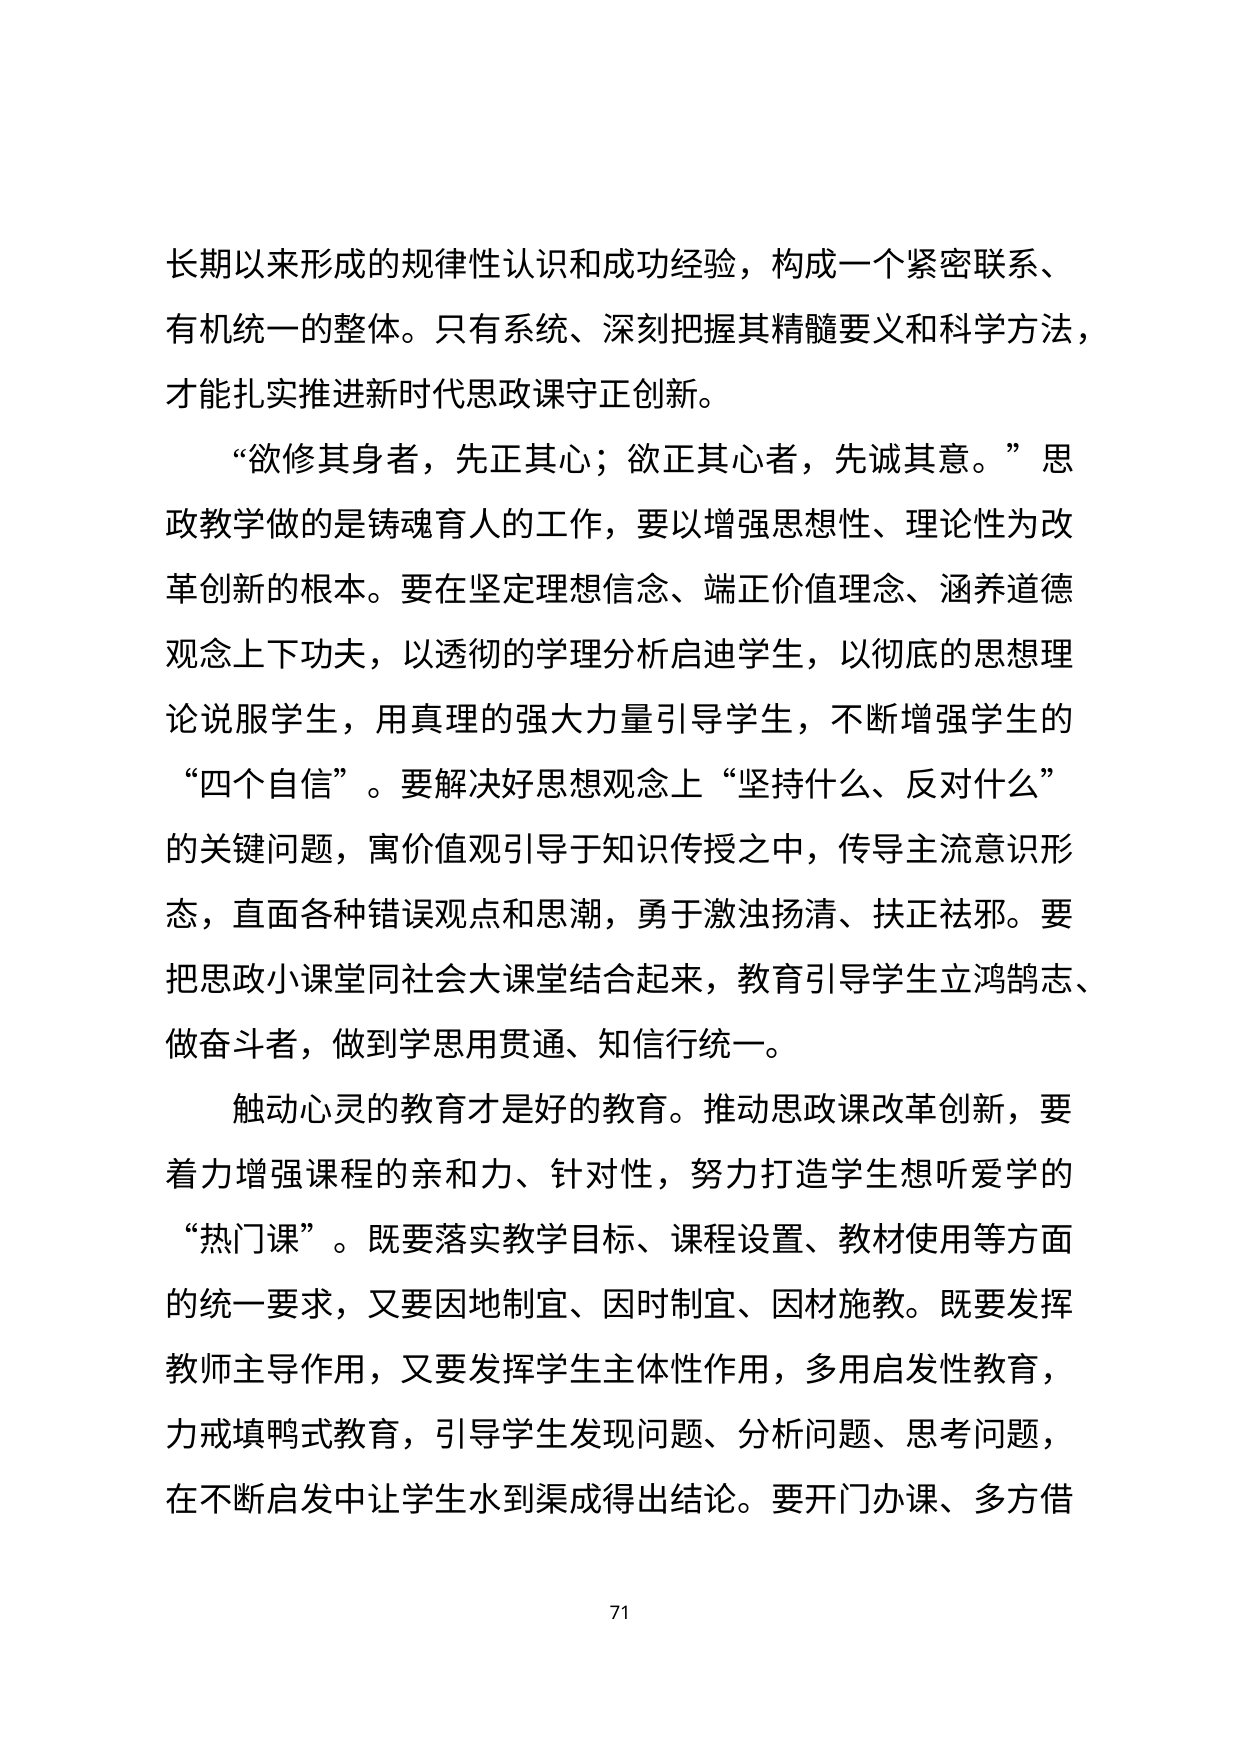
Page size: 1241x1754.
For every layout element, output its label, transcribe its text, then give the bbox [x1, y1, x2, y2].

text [165, 1075, 1075, 1530]
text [165, 230, 1075, 425]
text “欲修其身者，先正其心；欲正其心者，先诚其意。”思政教学做的是铸魂育人的工作，要以增强思想性、理论性为改革创新的根本。要在坚定理想信念、端正价值理念、涵养道德观念上下功夫，以透彻的学理分析启迪学生，以彻底的思想理论说服学生，用真理的强大力量引导学生，不断增强学生的“四个自信”。要解决好思想观念上“坚持什么、反对什么”的关键问题，寓价值观引导于知识传授之中，传导主流意识形态，直面各种错误观点和思潮，勇于激浊扬清、扶正祛邪。要把思政小课堂同社会大课堂结合起来，教育引导学生立鸿鹄志、做奋斗者，做到学思用贯通、知信行统一。 [165, 425, 1075, 1075]
